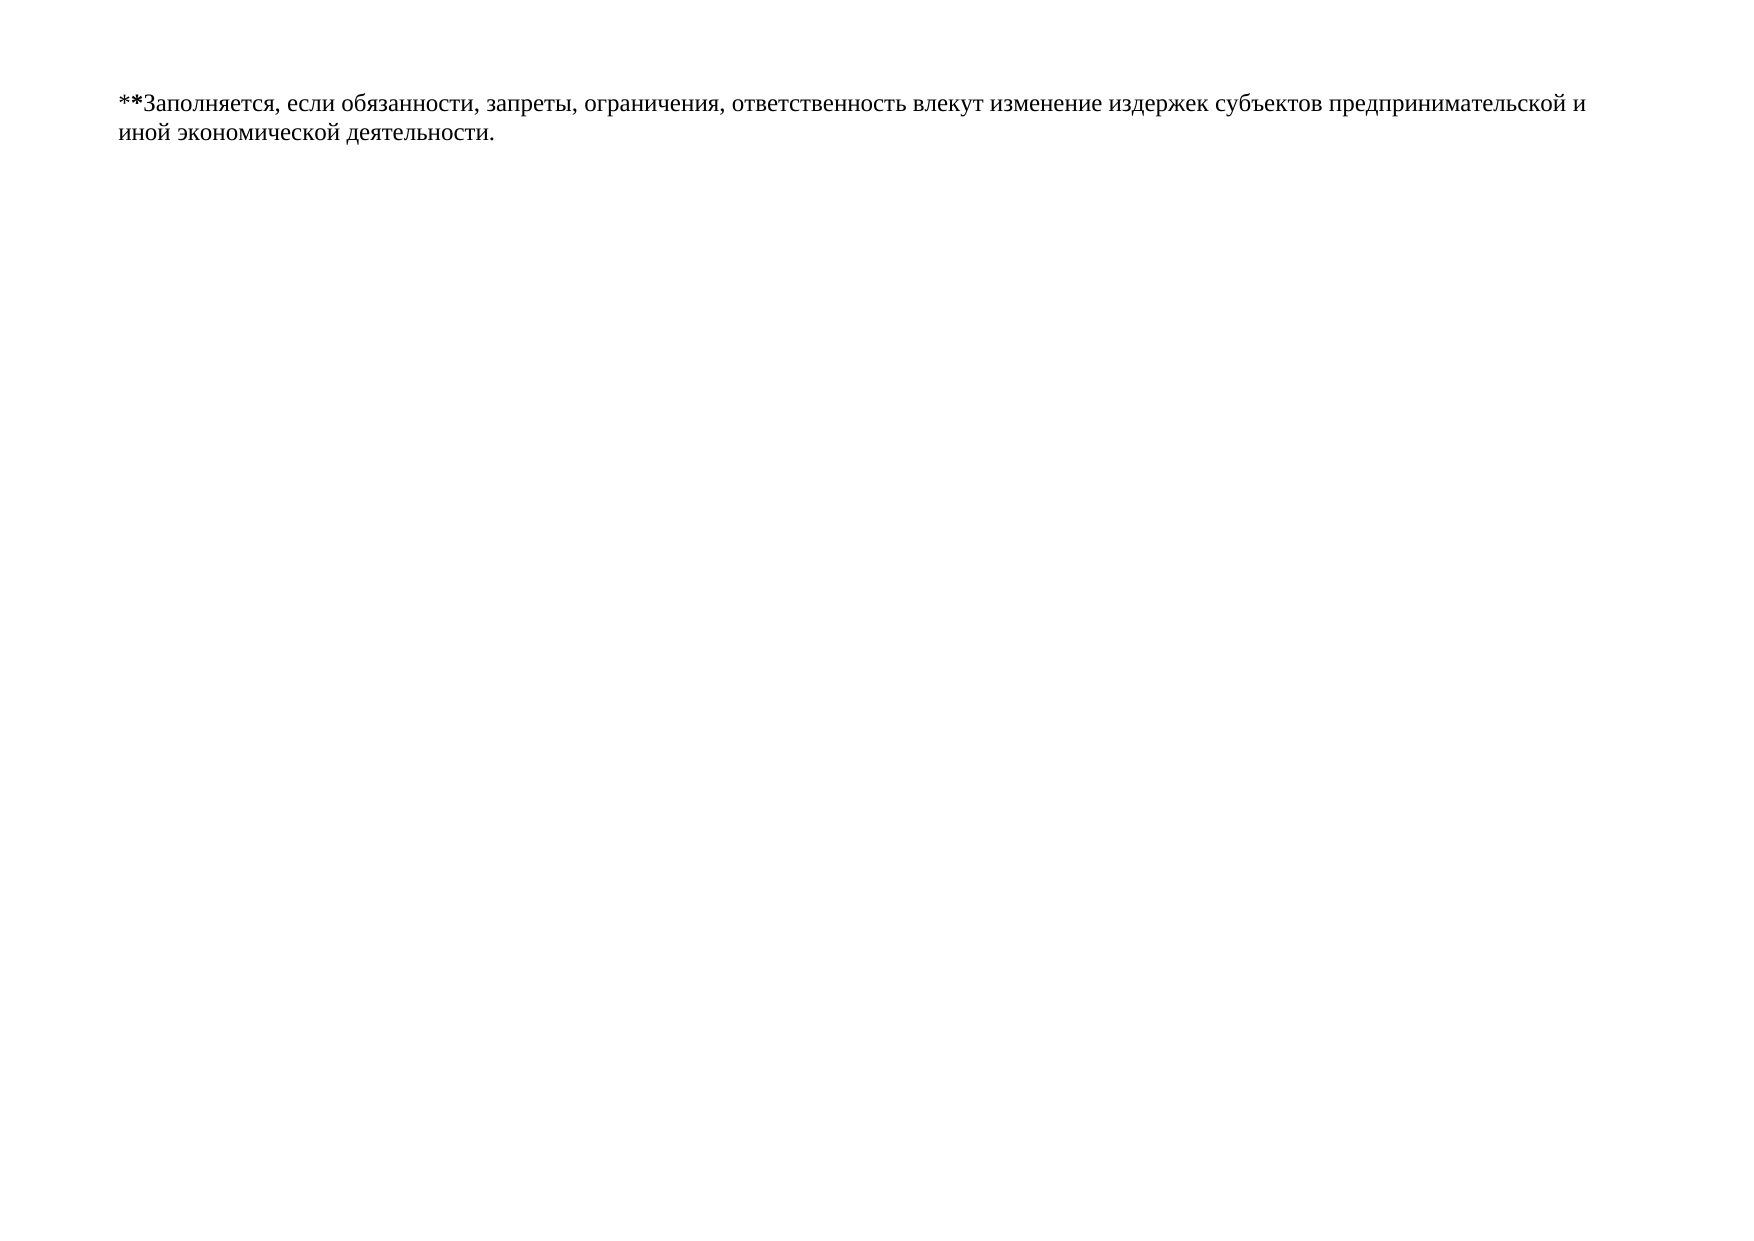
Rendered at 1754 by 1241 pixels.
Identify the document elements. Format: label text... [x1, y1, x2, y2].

text **Заполняется, если обязанности, запреты, ограничения, ответственность влекут изменение издержек субъектов предпринимательской и иной экономической деятельности. [118, 88, 1594, 146]
